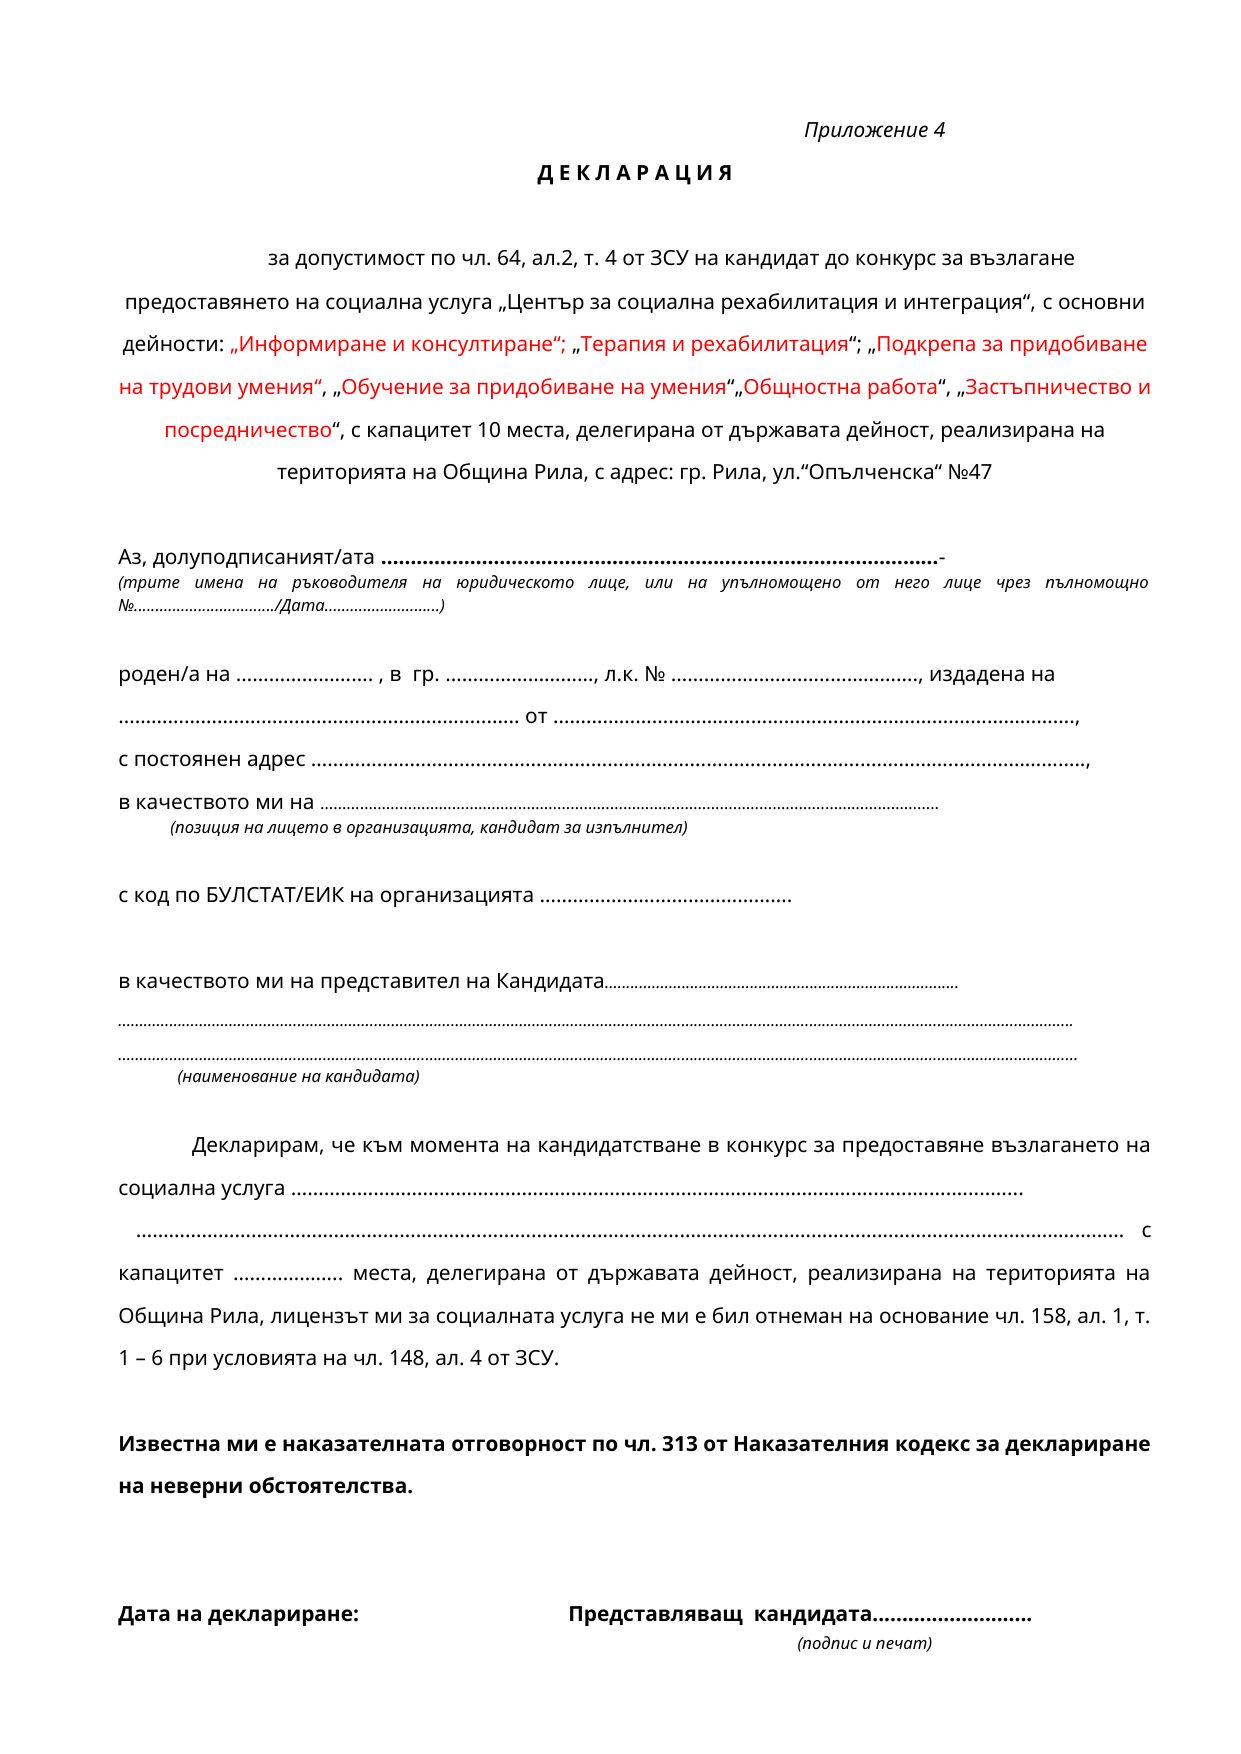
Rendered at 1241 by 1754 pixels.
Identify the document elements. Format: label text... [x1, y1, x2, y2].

text Дата на деклариране: Представляващ кандидата........................... (подпис и печат) [118, 1599, 1152, 1656]
text роден/а на ……………………. , в гр. ………………………, л.к. № ………………………..……………., издадена на …………………..……………………………………...….. от …………………………………………………………….……………………., [118, 659, 1152, 730]
text Д Е К Л А Р А Ц И Я [118, 158, 1152, 186]
text …………………………………………………………………………………………………………………………………………………………………………………………………….. [118, 1008, 1152, 1031]
text в качеството ми на …………………………………………………………………………….…………………………………………….. [118, 787, 1152, 815]
text (трите имена на ръководителя на юридическото лице, или на упълномощено от него лице чрез пълномощно №................................./Дата……………………...) [118, 571, 1152, 616]
text Известна ми е наказателната отговорност по чл. 313 от Наказателния кодекс за деклариране на неверни обстоятелства. [118, 1429, 1152, 1500]
text Приложение 4 [118, 115, 1152, 144]
text (позиция на лицето в организацията, кандидат за изпълнител) [118, 815, 1152, 838]
text за допустимост по чл. 64, ал.2, т. 4 от ЗСУ на кандидат до конкурс за възлагане предоставянето на социална услуга „Център за социална рехабилитация и интеграция“, с основни дейности: „Информиране и консултиране“; „Терапия и рехабилитация“; „Подкрепа за придобиване на трудови умения“, „Обучение за придобиване на умения“„Общностна работа“, „Застъпничество и посредничество“, с капацитет 10 места, делегирана от държавата дейност, реализирана на територията на Община Рила, с адрес: гр. Рила, ул.“Опълченска“ №47 [118, 243, 1152, 486]
text с код по БУЛСТАТ/ЕИК на организацията ………………………………………. [118, 881, 1152, 909]
text ……………………………………………………………………………………………………………………………………………………………………………………………………… [118, 1042, 1152, 1065]
text с постоянен адрес ………………………………………………………………………………………..……………..………………….., [118, 744, 1152, 773]
text ……………………………………………………………………………………………………………………………………………………………… с капацитет ……………….. места, делегирана от държавата дейност, реализирана на територията на Община Рила, лицензът ми за социалната услуга не ми е бил отнеман на основание чл. 158, ал. 1, т. 1 – 6 при условията на чл. 148, ал. 4 от ЗСУ. [118, 1216, 1152, 1372]
text Декларирам, че към момента на кандидатстване в конкурс за предоставяне възлагането на социална услуга …………………………………………………………………………………………............................... [118, 1130, 1152, 1201]
text (наименование на кандидата) [118, 1065, 1152, 1088]
text Аз, долуподписаният/ата ………………………………………………………….………………………- [118, 542, 1152, 571]
text в качеството ми на представител на Кандидата................................................................................... [118, 966, 1152, 994]
